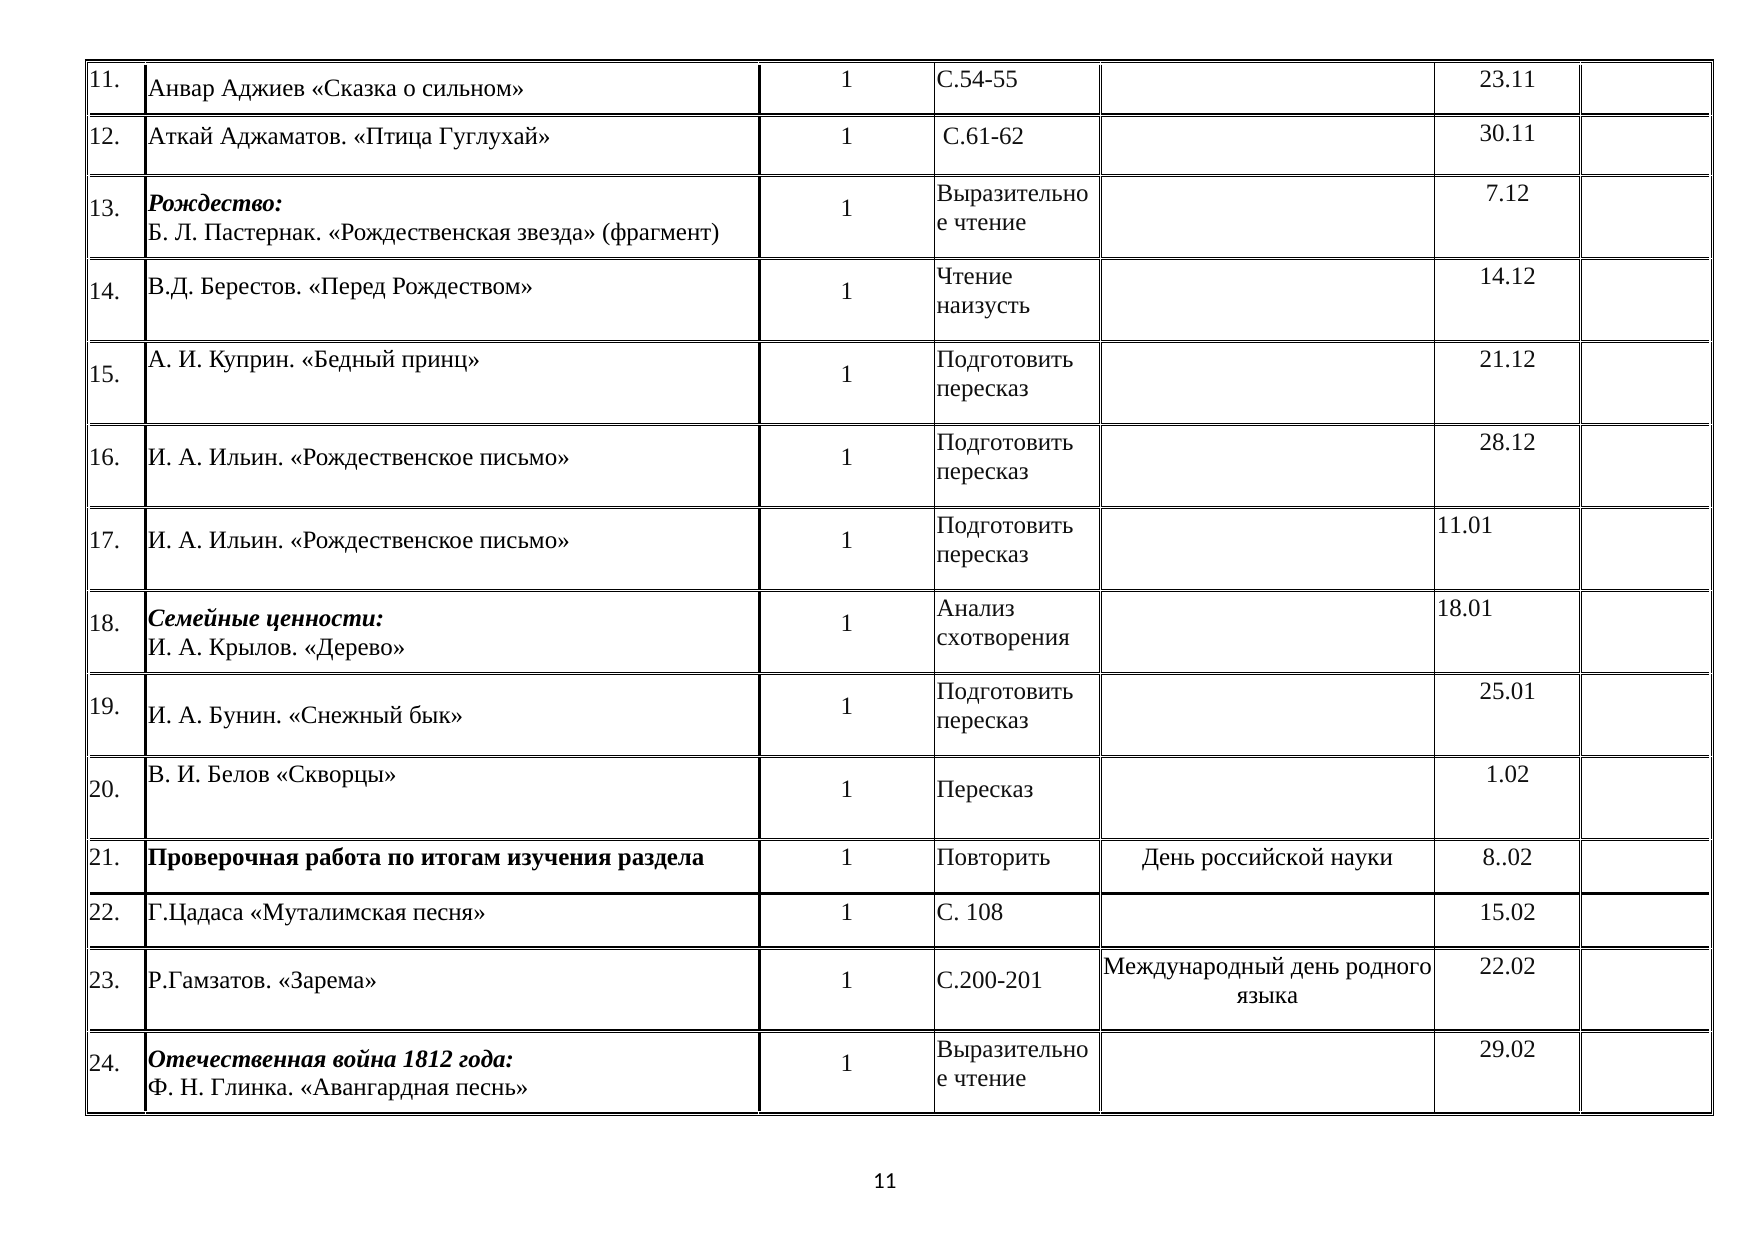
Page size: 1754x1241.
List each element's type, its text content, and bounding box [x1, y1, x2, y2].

table_cell 11.01 [1435, 509, 1579, 589]
table_cell 14. [86, 257, 145, 339]
table_cell В. И. Белов «Скворцы» [147, 758, 758, 838]
table_cell 15. [88, 340, 144, 423]
table_cell [1102, 675, 1434, 755]
table_cell 7.12 [1435, 177, 1579, 257]
table_cell С. 108 [935, 895, 1099, 946]
table_cell 30.11 [1435, 117, 1579, 173]
table_cell Г.Цадаса «Муталимская песня» [147, 895, 758, 946]
table_cell Выразительное чтение [935, 177, 1099, 257]
table_cell 1 [761, 758, 934, 838]
table_cell 1 [761, 592, 934, 672]
table_cell 1 [761, 509, 934, 589]
table_cell Выразительное чтение [935, 1033, 1101, 1112]
table_cell 1 [761, 343, 934, 423]
table_cell А. И. Куприн. «Бедный принц» [147, 343, 758, 423]
table_cell 8..02 [1435, 841, 1579, 892]
table_cell 24. [88, 1029, 145, 1112]
table_cell 1 [759, 63, 934, 113]
table_cell [1101, 1033, 1434, 1112]
table_cell 1 [761, 675, 934, 755]
table_cell С.54-55 [935, 63, 1101, 113]
table_cell 28.12 [1435, 426, 1579, 506]
table_cell Анвар Аджиев «Сказка о сильном» [145, 61, 759, 113]
table_cell [1580, 589, 1712, 672]
table_cell [1582, 174, 1711, 257]
table_cell И. А. Бунин. «Снежный бык» [147, 675, 758, 755]
table_cell 23.11 [1435, 63, 1580, 113]
table_cell Проверочная работа по итогам изучения раздела [147, 841, 758, 892]
table_cell 22.02 [1435, 950, 1579, 1029]
table_cell [1101, 63, 1434, 113]
table_cell И. А. Ильин. «Рождественское письмо» [147, 426, 758, 506]
table_cell [1582, 113, 1711, 173]
table_cell Аткай Аджаматов. «Птица Гуглухай» [147, 117, 758, 173]
table_cell Повторить [935, 841, 1099, 892]
table_cell 21. [86, 838, 145, 892]
table_cell [1102, 509, 1434, 589]
table_cell [1582, 946, 1711, 1029]
table_cell Международный день родного языка [1102, 950, 1434, 1029]
table_cell Анализ схотворения [935, 592, 1099, 672]
table_cell [1102, 117, 1434, 173]
table_cell С.61-62 [935, 117, 1099, 173]
table_cell Пересказ [935, 758, 1099, 838]
table_cell И. А. Ильин. «Рождественское письмо» [147, 509, 758, 589]
table_cell 20. [86, 755, 145, 838]
table_cell [1580, 423, 1712, 506]
table_cell 1.02 [1435, 758, 1579, 838]
table_cell [1102, 177, 1434, 257]
table_cell 1 [761, 841, 934, 892]
table_cell Подготовить пересказ [935, 343, 1099, 423]
table_cell 19. [86, 672, 145, 755]
table_cell 13. [88, 174, 144, 257]
table_cell 1 [761, 895, 934, 946]
table_cell [1102, 343, 1434, 423]
table_cell 14.12 [1435, 260, 1579, 339]
table_cell [1102, 895, 1434, 946]
table_cell [1102, 260, 1434, 339]
table_cell 17. [86, 506, 145, 589]
table_cell Чтение наизусть [935, 260, 1099, 339]
table_cell 25.01 [1435, 675, 1579, 755]
table_cell [1102, 758, 1434, 838]
table_cell Семейные ценности: И. А. Крылов. «Дерево» [147, 592, 758, 672]
table_cell 1 [759, 1033, 934, 1112]
table_cell [1580, 838, 1712, 892]
table_cell 18. [86, 589, 145, 672]
table_cell 18.01 [1435, 592, 1579, 672]
table_cell [1580, 61, 1711, 113]
table_cell 21.12 [1435, 343, 1579, 423]
table_cell 1 [761, 177, 934, 257]
table_cell 16. [86, 423, 145, 506]
table_cell 15.02 [1435, 895, 1579, 946]
table_cell Подготовить пересказ [935, 675, 1099, 755]
table_cell [1582, 340, 1711, 423]
table_cell 1 [761, 426, 934, 506]
table_cell 22. [88, 892, 144, 946]
table_cell [1580, 257, 1712, 339]
table_cell 12. [88, 113, 144, 173]
table_cell День российской науки [1102, 841, 1434, 892]
table_cell 1 [761, 260, 934, 339]
table_cell [1582, 892, 1711, 946]
table_cell [1580, 506, 1712, 589]
table_cell 1 [761, 950, 934, 1029]
table_cell 1 [761, 117, 934, 173]
table_cell 29.02 [1435, 1033, 1580, 1112]
table_cell [1102, 592, 1434, 672]
table_cell 23. [88, 946, 144, 1029]
table_cell [1580, 755, 1712, 838]
table_cell 11. [88, 63, 145, 113]
table_cell Р.Гамзатов. «Зарема» [147, 950, 758, 1029]
table_cell Подготовить пересказ [935, 509, 1099, 589]
table_cell [1580, 672, 1712, 755]
table_cell Рождество: Б. Л. Пастернак. «Рождественская звезда» (фрагмент) [147, 177, 758, 257]
table_cell С.200-201 [935, 950, 1099, 1029]
table_cell [1102, 426, 1434, 506]
table_cell Отечественная война 1812 года: Ф. Н. Глинка. «Авангардная песнь» [145, 1033, 759, 1112]
table_cell Подготовить пересказ [935, 426, 1099, 506]
table_cell [1580, 1029, 1711, 1112]
table_cell В.Д. Берестов. «Перед Рождеством» [147, 260, 758, 339]
